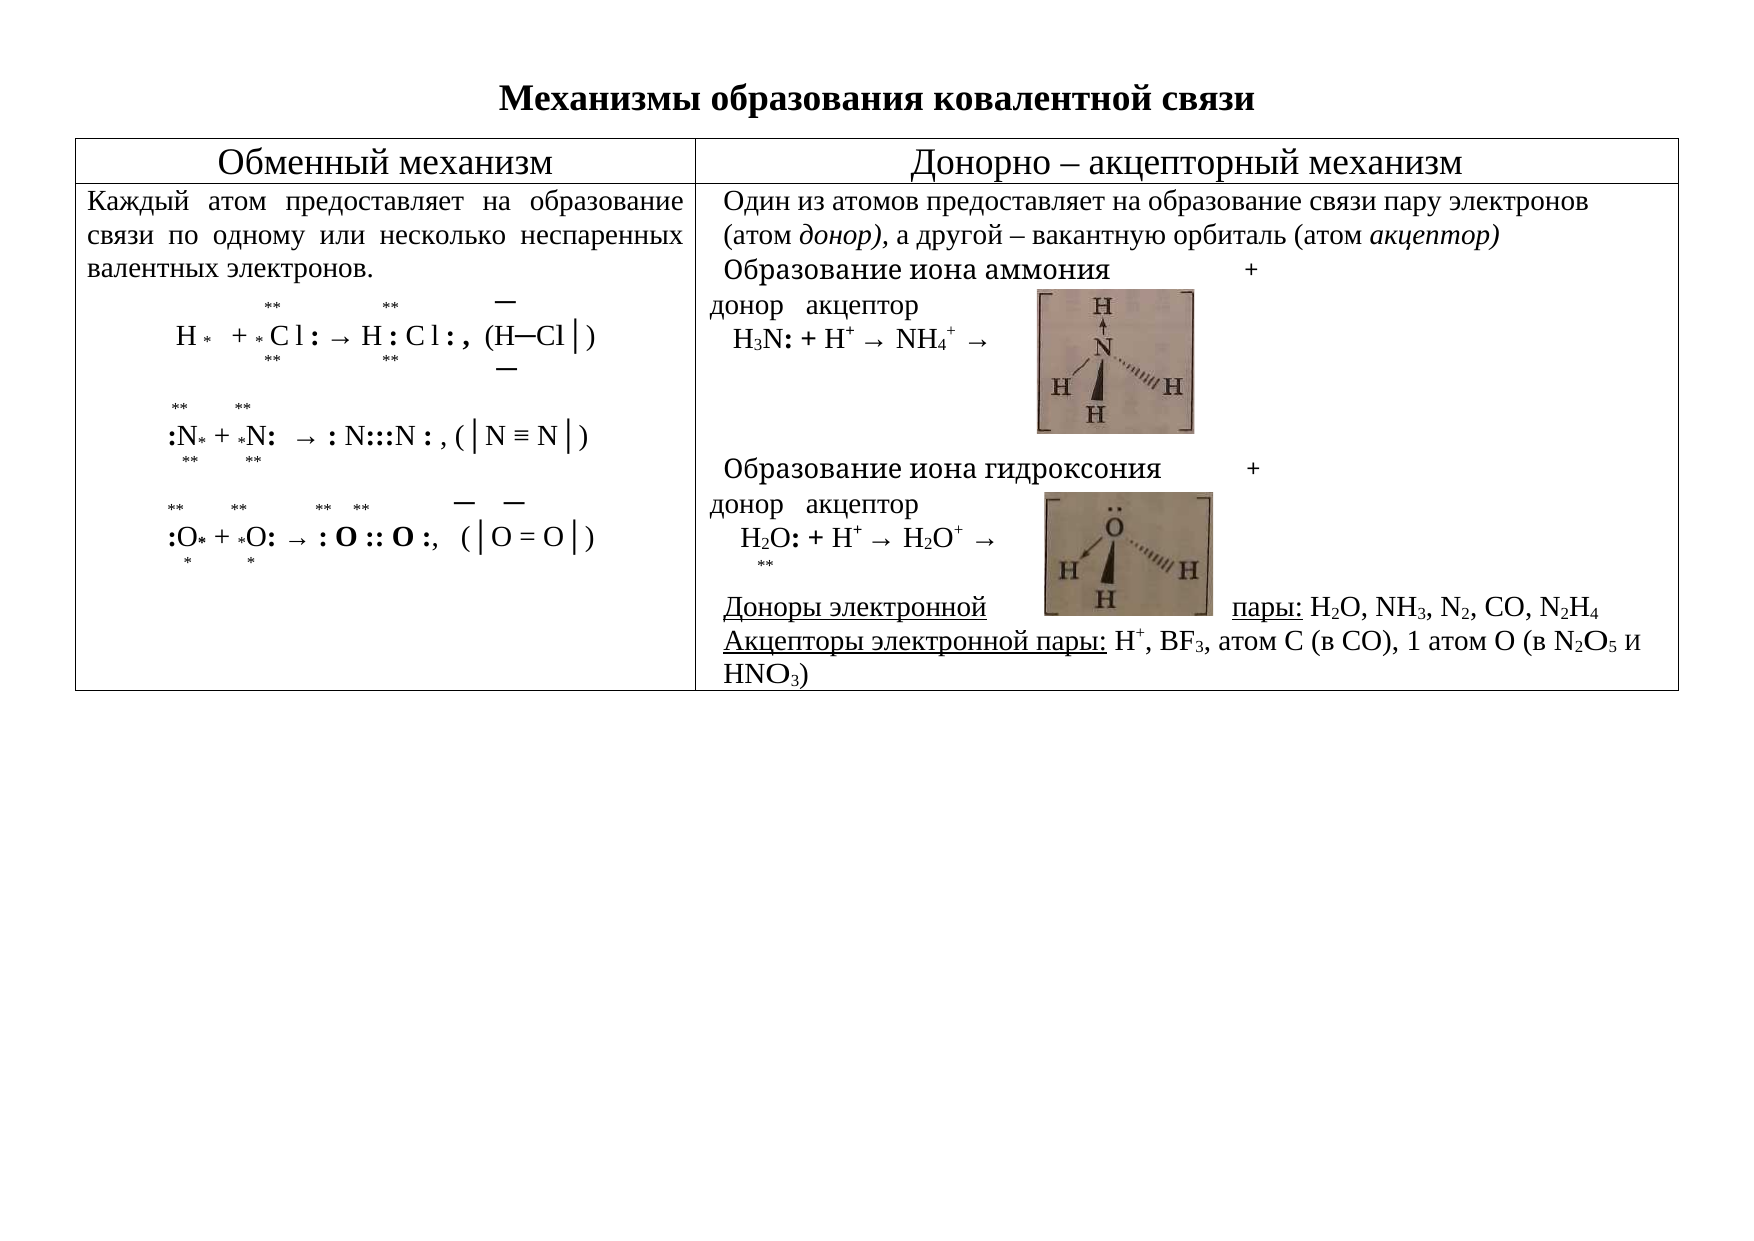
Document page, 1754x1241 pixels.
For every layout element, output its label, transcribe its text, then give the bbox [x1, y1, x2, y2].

picture [1036, 289, 1195, 434]
table_header Донорно – акцепторный механизм [696, 139, 1678, 182]
table_cell Один из атомов предоставляет на образование связи пару электронов (атом донор), а другой – вакантную орбиталь (атом акцептор) Образование иона аммония + донор акцептор H3N: + 󠄀󠄀H+ → NH4+ → Образование иона гидроксония + донор акцептор H2O: + 󠄀󠄀H+ → H2O+ → ** Доноры электронной пары: H2O, NH3, N2, CO, N2H4 Акцепторы электронной пары: Н+, BF3, атом С (в СО), 1 атом О (в N2O5 и HNO3) [696, 184, 1678, 690]
text Механизмы образования ковалентной связи [75, 75, 1679, 118]
table_header Обменный механизм [76, 139, 695, 182]
picture [1044, 492, 1214, 616]
table_cell Каждый атом предоставляет на образование связи по одному или несколько неспаренных валентных электронов. ** ** ─ Н* + *Cl:→Н: Cl: , (Н─Сl│) ** ** ─ ** ** :N* + *N: → : N:::N : , (│N ≡ N│) ** ** ** ** ** ** ─ ─ :O* + *O: → : O :: O :, (│O = O│) * * [76, 184, 695, 690]
